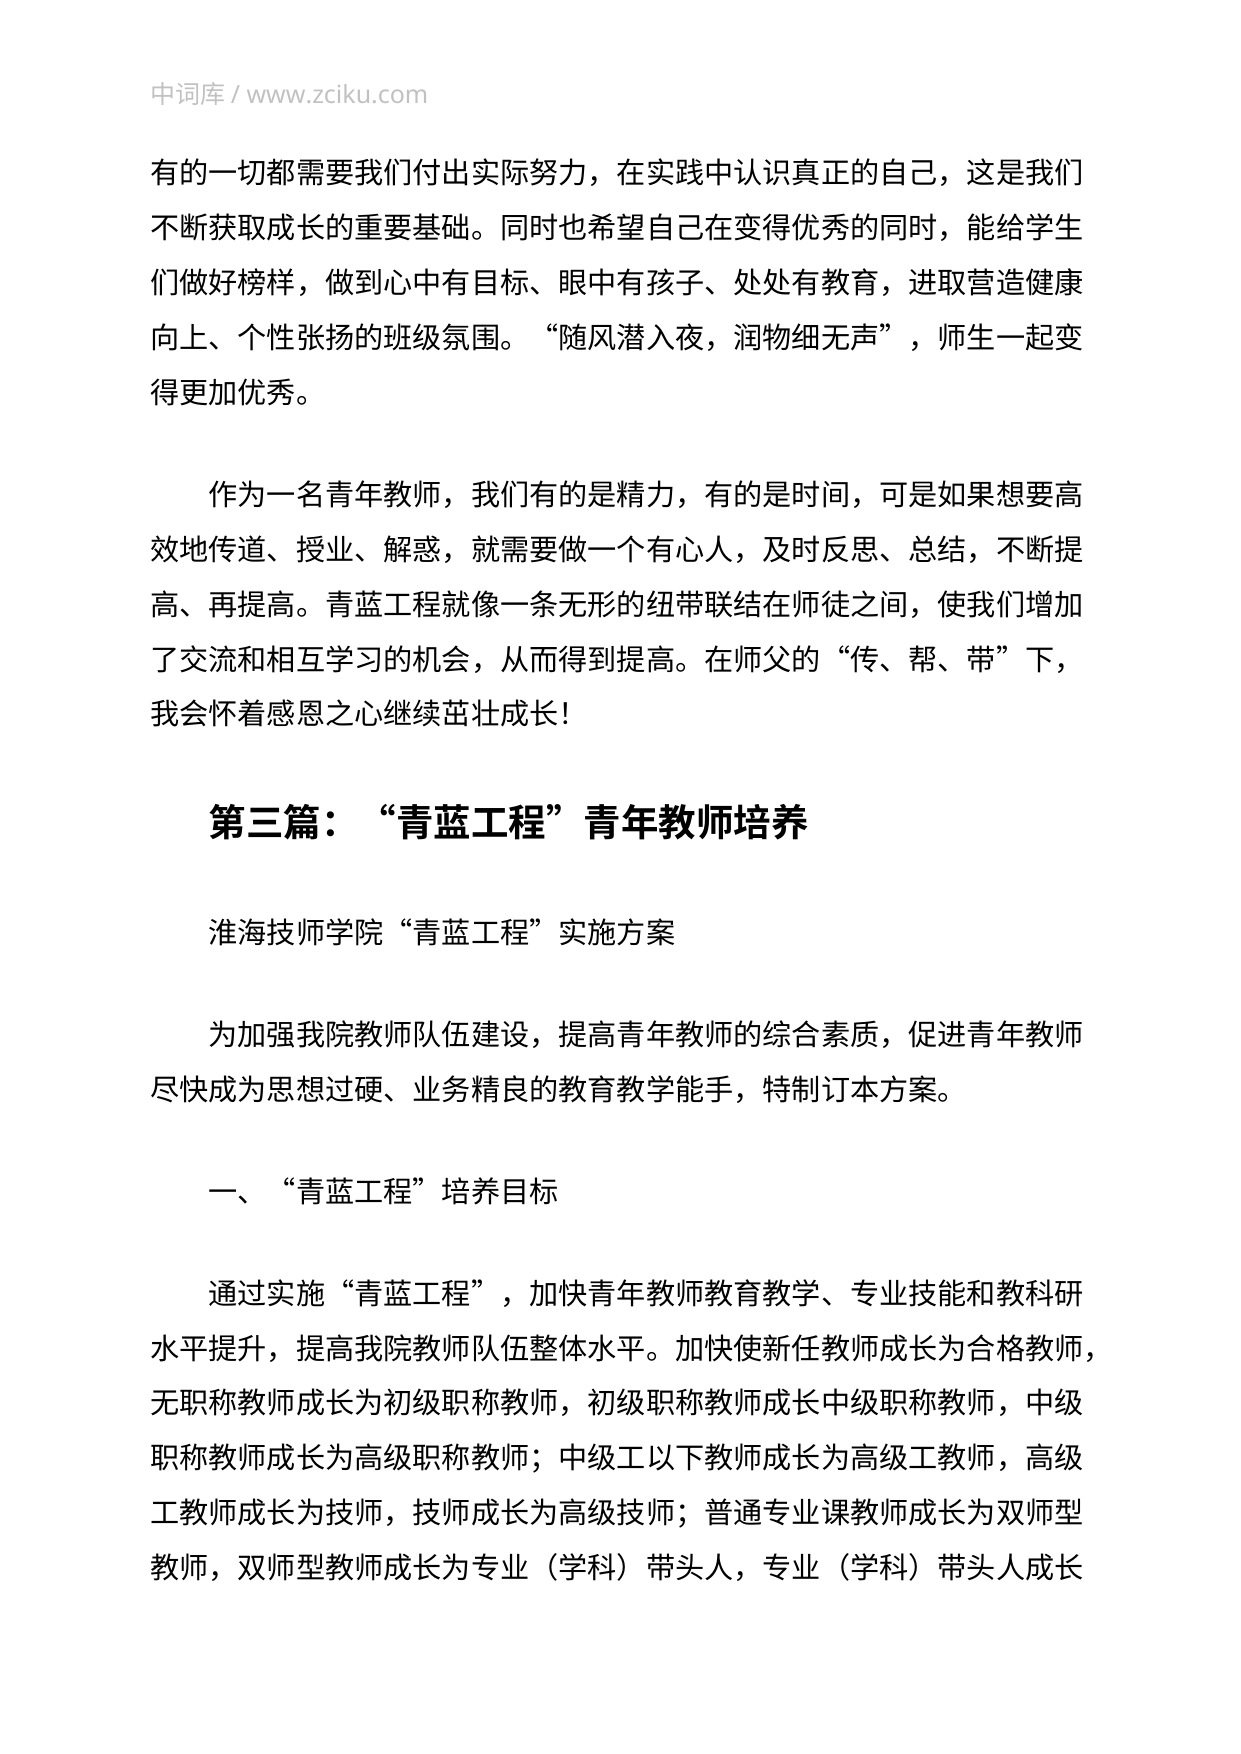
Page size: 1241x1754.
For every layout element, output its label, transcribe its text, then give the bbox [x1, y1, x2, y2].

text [150, 1270, 1090, 1587]
text 为加强我院教师队伍建设，提高青年教师的综合素质，促进青年教师尽快成为思想过硬、业务精良的教育教学能手，特制订本方案。 [150, 1012, 1090, 1109]
text 作为一名青年教师，我们有的是精力，有的是时间，可是如果想要高效地传道、授业、解惑，就需要做一个有心人，及时反思、总结，不断提高、再提高。青蓝工程就像一条无形的纽带联结在师徒之间，使我们增加了交流和相互学习的机会，从而得到提高。在师父的“传、帮、带”下，我会怀着感恩之心继续茁壮成长！ [150, 471, 1090, 733]
text 第三篇：“青蓝工程”青年教师培养 [150, 793, 1090, 847]
text 一、“青蓝工程”培养目标 [150, 1168, 1090, 1211]
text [150, 150, 1090, 412]
text 淮海技师学院“青蓝工程”实施方案 [150, 910, 1090, 952]
